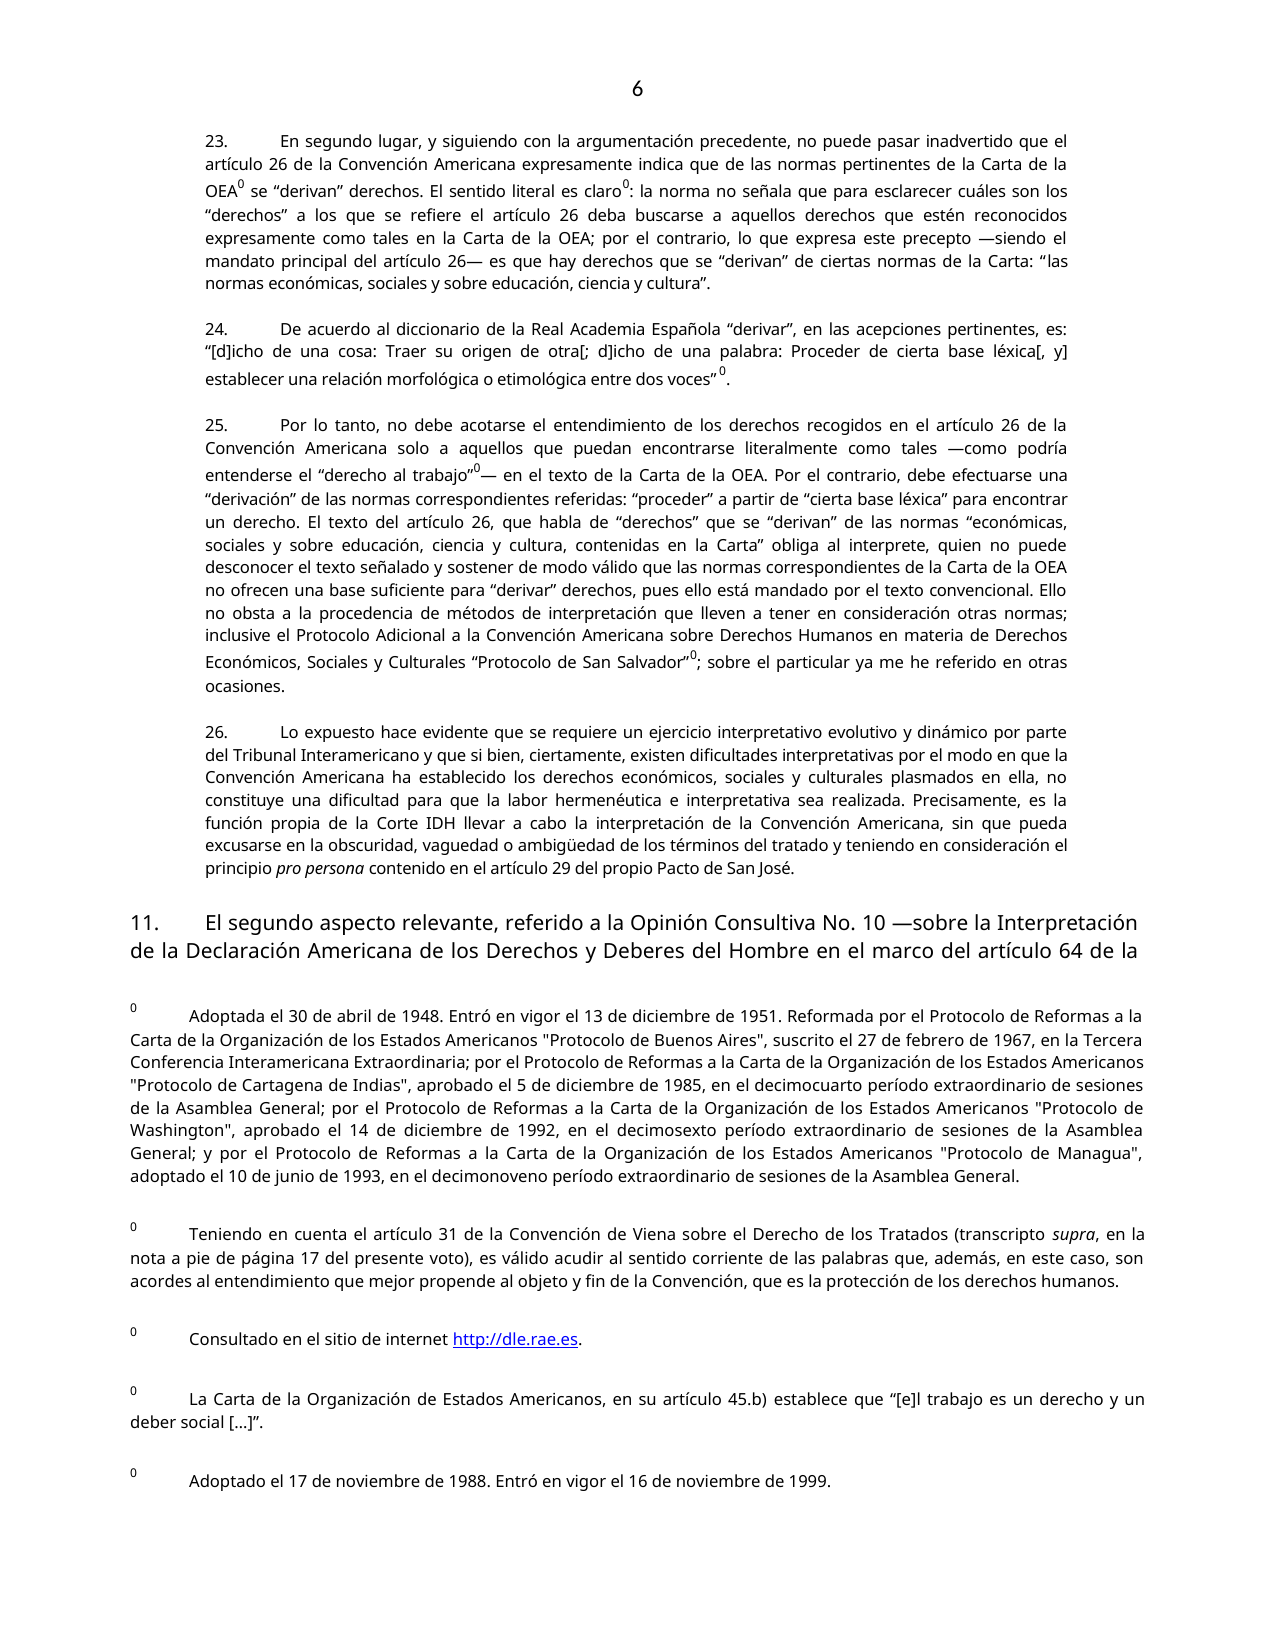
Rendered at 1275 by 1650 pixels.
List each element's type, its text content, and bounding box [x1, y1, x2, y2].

list 25. Por lo tanto, no debe acotarse el entendimiento de los derechos recogidos en el artículo 26 de la Convención Americana solo a aquellos que puedan encontrarse literalmente como tales —como podría entenderse el “derecho al trabajo”— en el texto de la Carta de la OEA. Por el contrario, debe efectuarse una “derivación” de las normas correspondientes referidas: “proceder” a partir de “cierta base léxica” para encontrar un derecho. El texto del artículo 26, que habla de “derechos” que se “derivan” de las normas “económicas, sociales y sobre educación, ciencia y cultura, contenidas en la Carta” obliga al interprete, quien no puede desconocer el texto señalado y sostener de modo válido que las normas correspondientes de la Carta de la OEA no ofrecen una base suficiente para “derivar” derechos, pues ello está mandado por el texto convencional. Ello no obsta a la procedencia de métodos de interpretación que lleven a tener en consideración otras normas; inclusive el Protocolo Adicional a la Convención Americana sobre Derechos Humanos en materia de Derechos Económicos, Sociales y Culturales “Protocolo de San Salvador”; sobre el particular ya me he referido en otras ocasiones. [205, 414, 1068, 698]
list 24. De acuerdo al diccionario de la Real Academia Española “derivar”, en las acepciones pertinentes, es: “[d]icho de una cosa: Traer su origen de otra[; d]icho de una palabra: Proceder de cierta base léxica[, y] establecer una relación morfológica o etimológica entre dos voces” . [205, 317, 1068, 391]
list 26. Lo expuesto hace evidente que se requiere un ejercicio interpretativo evolutivo y dinámico por parte del Tribunal Interamericano y que si bien, ciertamente, existen dificultades interpretativas por el modo en que la Convención Americana ha establecido los derechos económicos, sociales y culturales plasmados en ella, no constituye una dificultad para que la labor hermenéutica e interpretativa sea realizada. Precisamente, es la función propia de la Corte IDH llevar a cabo la interpretación de la Convención Americana, sin que pueda excusarse en la obscuridad, vaguedad o ambigüedad de los términos del tratado y teniendo en consideración el principio pro persona contenido en el artículo 29 del propio Pacto de San José. [205, 721, 1068, 879]
list 23. En segundo lugar, y siguiendo con la argumentación precedente, no puede pasar inadvertido que el artículo 26 de la Convención Americana expresamente indica que de las normas pertinentes de la Carta de la OEA se “derivan” derechos. El sentido literal es claro: la norma no señala que para esclarecer cuáles son los “derechos” a los que se refiere el artículo 26 deba buscarse a aquellos derechos que estén reconocidos expresamente como tales en la Carta de la OEA; por el contrario, lo que expresa este precepto —siendo el mandato principal del artículo 26— es que hay derechos que se “derivan” de ciertas normas de la Carta: “las normas económicas, sociales y sobre educación, ciencia y cultura”. [205, 130, 1068, 294]
